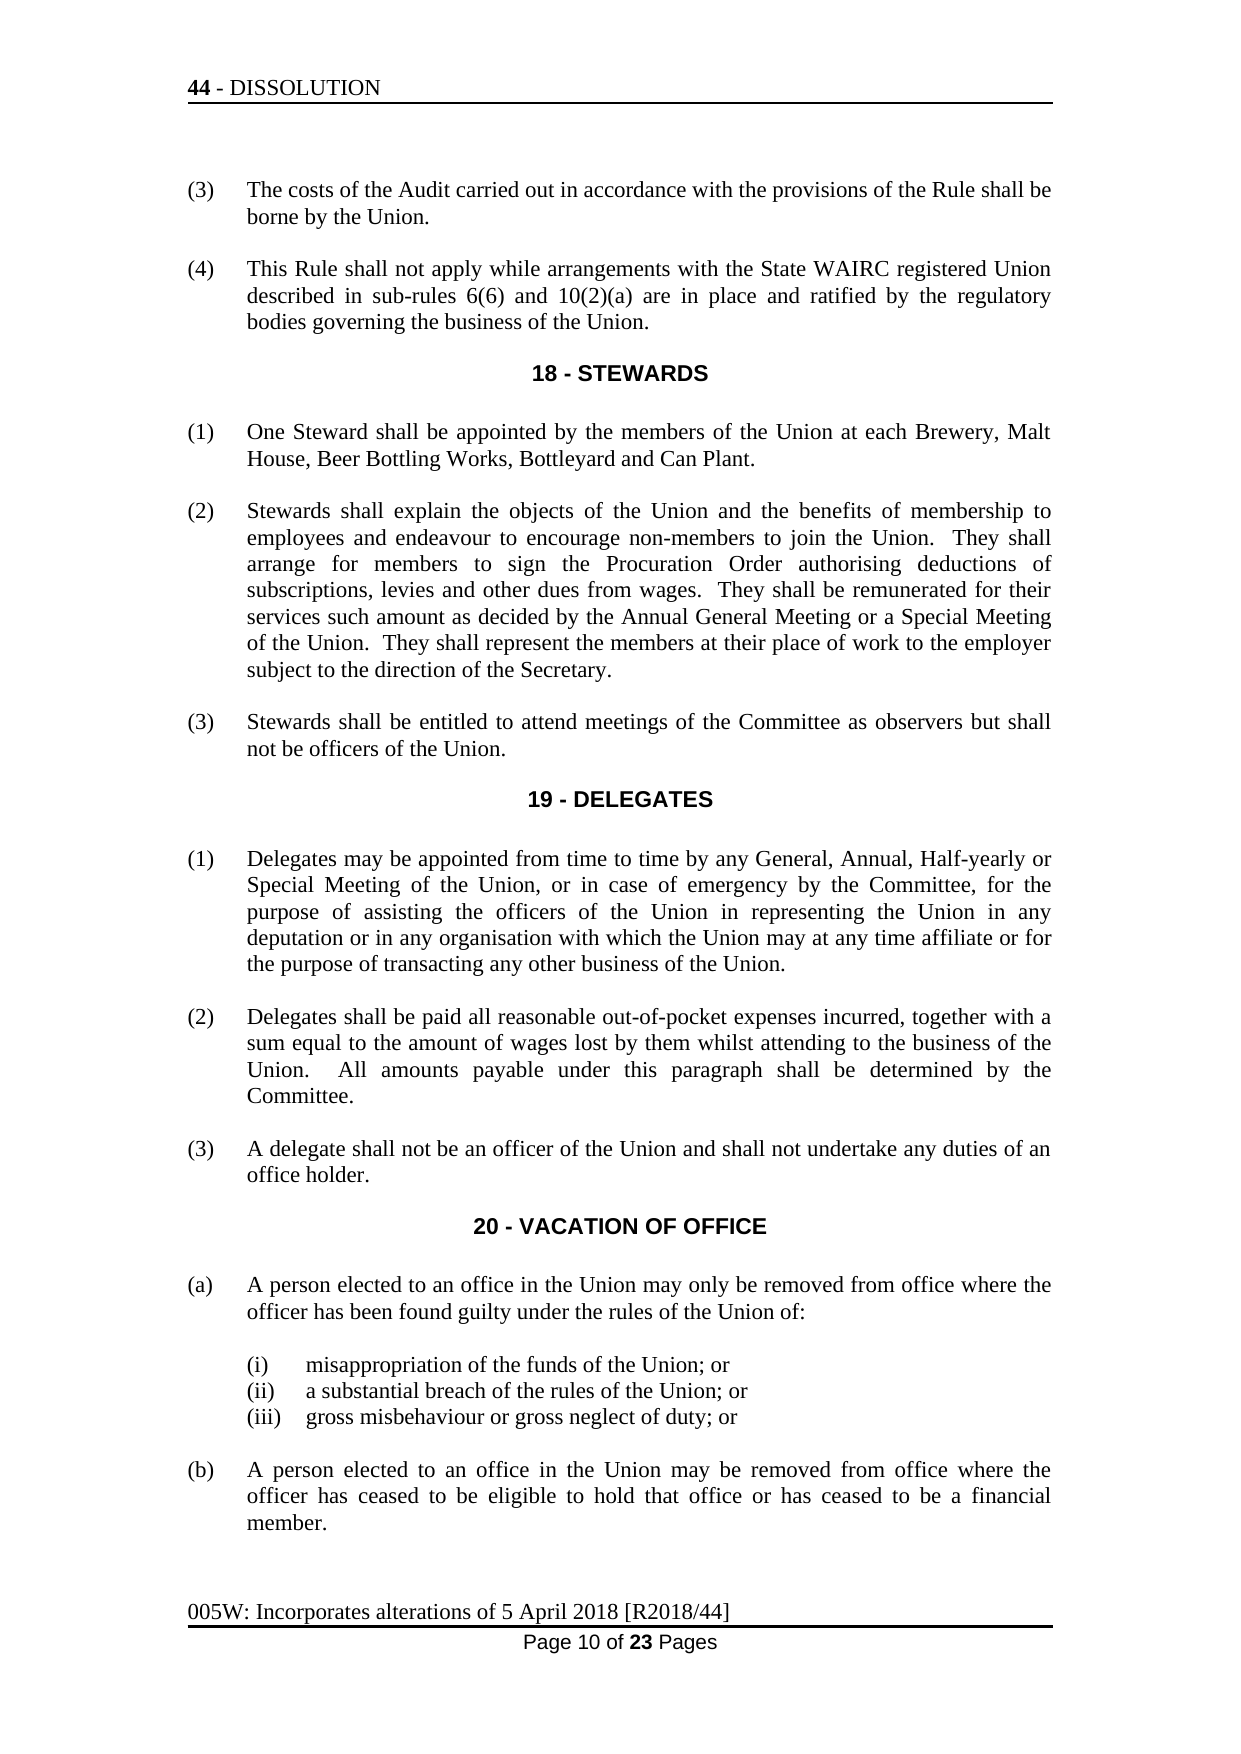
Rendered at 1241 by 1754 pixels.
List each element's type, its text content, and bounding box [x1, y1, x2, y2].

text (3) Stewards shall be entitled to attend meetings of the Committee as observers but shall not be officers of the . [187, 708, 1053, 761]
subtitle 20 - VACATION OF OFFICE [187, 1213, 1053, 1239]
text (a) A person elected to an office in the Union may only be removed from office where the officer has been found guilty under the rules of the of: [187, 1272, 1053, 1324]
text (ii) a substantial breach of the rules of the ; or [247, 1377, 1053, 1403]
text (i) misappropriation of the funds of the ; or [247, 1351, 1053, 1377]
text (2) Stewards shall explain the objects of the Union and the benefits of membership to employees and endeavour to encourage non-members to join the . They shall arrange for members to sign the Procuration Order authorising deductions of subscriptions, levies and other dues from wages. They shall be remunerated for their services such amount as decided by the Annual General Meeting or a Special Meeting of the . They shall represent the members at their place of work to the employer subject to the direction of the Secretary. [187, 497, 1053, 682]
text (3) A delegate shall not be an officer of the and shall not undertake any duties of an office holder. [187, 1135, 1053, 1188]
text (4) This Rule shall not apply while arrangements with the State WAIRC registered Union described in sub-rules 6(6) and 10(2)(a) are in place and ratified by the regulatory bodies governing the business of the Union. [187, 255, 1053, 334]
subtitle 19 - DELEGATES [187, 786, 1053, 812]
text (iii) gross misbehaviour or gross neglect of duty; or [247, 1403, 1053, 1430]
text (3) The costs of the Audit carried out in accordance with the provisions of the Rule shall be borne by the . [187, 176, 1053, 229]
text (2) Delegates shall be paid all reasonable out-of-pocket expenses incurred, together with a sum equal to the amount of wages lost by them whilst attending to the business of the . All amounts payable under this paragraph shall be determined by the Committee. [187, 1003, 1053, 1108]
subtitle 18 - STEWARDS [187, 359, 1053, 386]
text (b) A person elected to an office in the may be removed from office where the officer has ceased to be eligible to hold that office or has ceased to be a financial member. [187, 1456, 1053, 1535]
text (1) One Steward shall be appointed by the members of the at each Brewery, Malt House, Beer Bottling Works, Bottleyard and Can Plant. [187, 418, 1053, 471]
text (1) Delegates may be appointed from time to time by any General, Annual, Half-yearly or Special Meeting of the Union, or in case of emergency by the Committee, for the purpose of assisting the officers of the Union in representing the Union in any deputation or in any organisation with which the Union may at any time affiliate or for the purpose of transacting any other business of the Union. [187, 845, 1053, 977]
